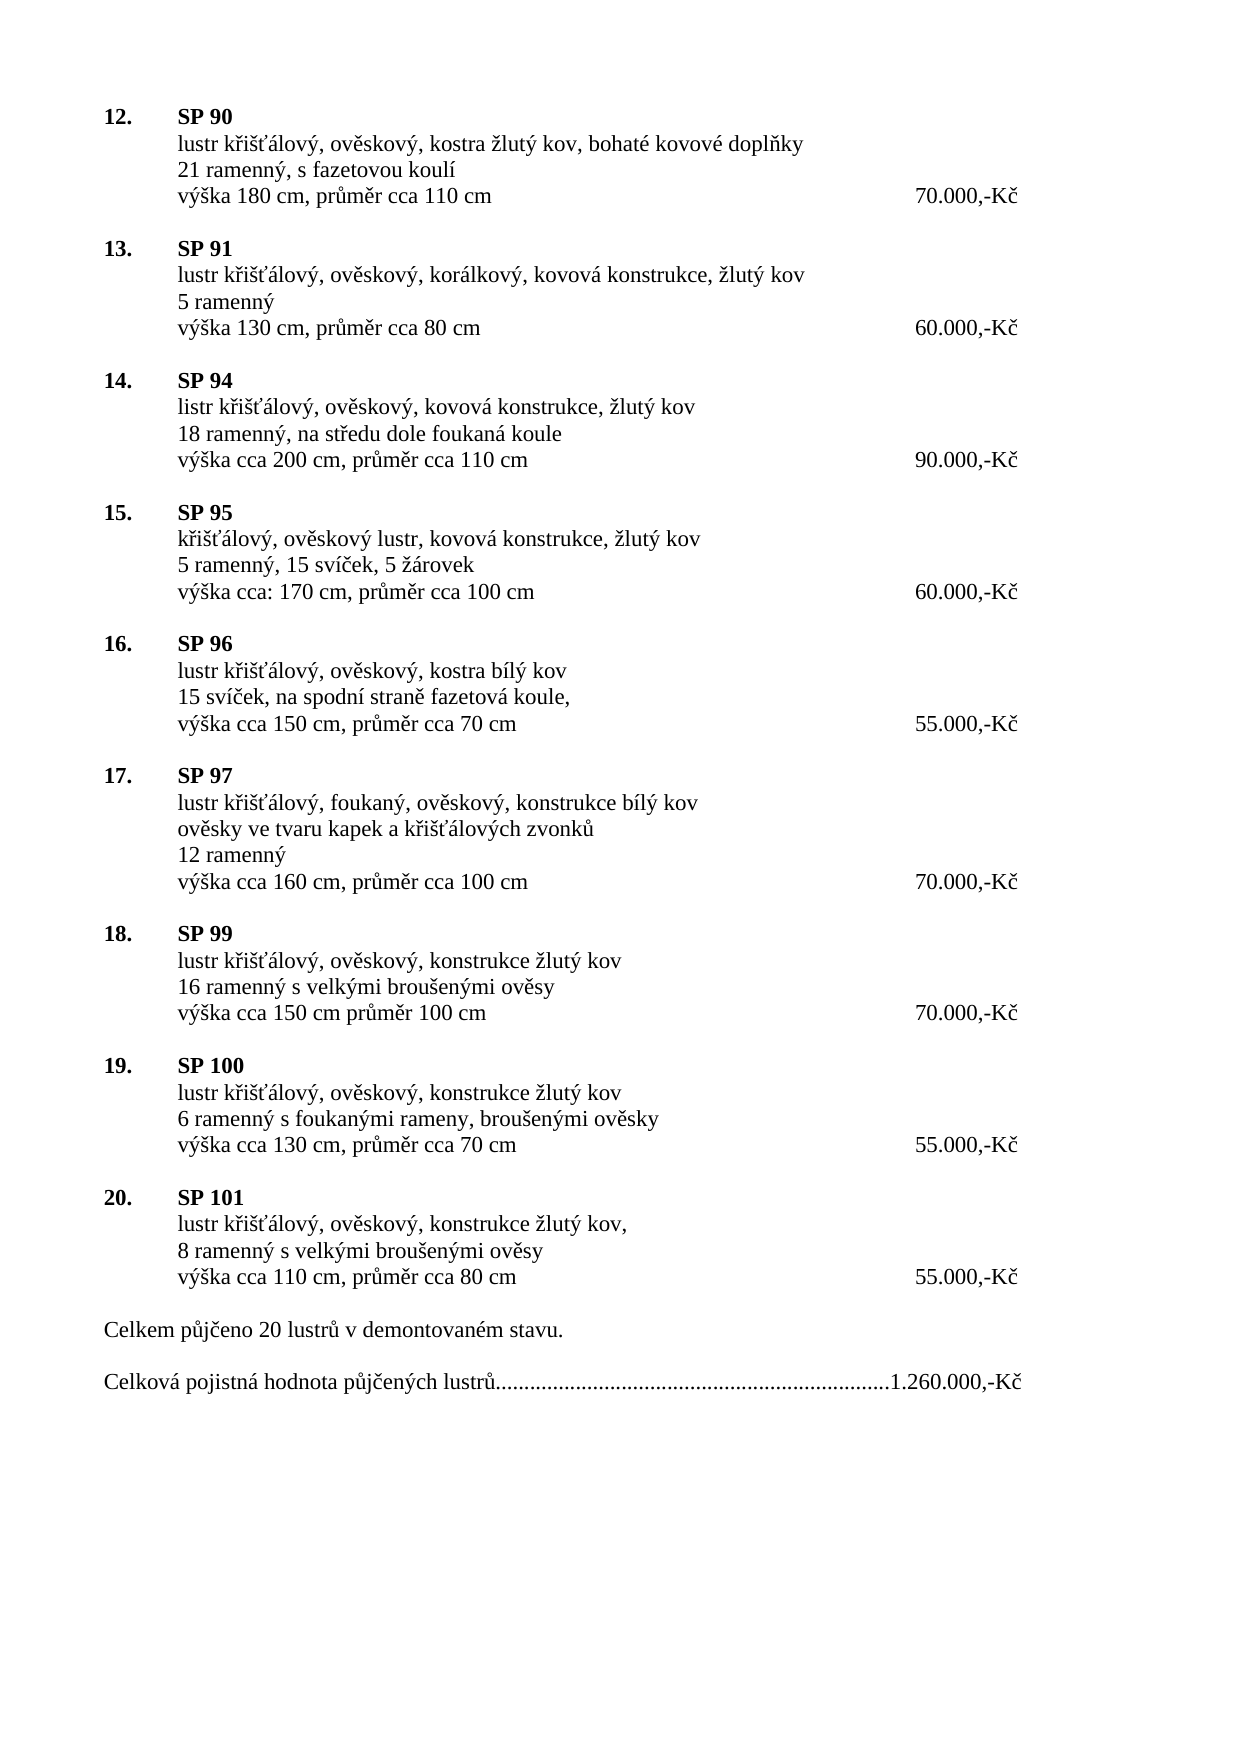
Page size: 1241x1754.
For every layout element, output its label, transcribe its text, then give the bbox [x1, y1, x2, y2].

text výška 130 cm, průměr cca 80 cm 60.000,-Kč [103, 314, 1137, 341]
text lustr křišťálový, ověskový, kostra bílý kov [103, 657, 1137, 683]
text lustr křišťálový, ověskový, konstrukce žlutý kov [103, 1078, 1137, 1105]
text křišťálový, ověskový lustr, kovová konstrukce, žlutý kov [103, 525, 1137, 551]
text 19. SP 100 [103, 1052, 1137, 1078]
text lustr křišťálový, foukaný, ověskový, konstrukce bílý kov [103, 789, 1137, 815]
text 12 ramenný [103, 841, 1137, 868]
text 18 ramenný, na středu dole foukaná koule [103, 420, 1137, 446]
text Celkem půjčeno 20 lustrů v demontovaném stavu. [103, 1316, 1137, 1342]
text výška cca 130 cm, průměr cca 70 cm 55.000,-Kč [103, 1131, 1137, 1158]
text 17. SP 97 [103, 762, 1137, 789]
text výška cca 160 cm, průměr cca 100 cm 70.000,-Kč [103, 868, 1137, 894]
text listr křišťálový, ověskový, kovová konstrukce, žlutý kov [103, 393, 1137, 420]
text výška cca 150 cm, průměr cca 70 cm 55.000,-Kč [103, 709, 1137, 736]
text 12. SP 90 [103, 103, 1137, 130]
text výška cca: 170 cm, průměr cca 100 cm 60.000,-Kč [103, 578, 1137, 604]
text 8 ramenný s velkými broušenými ověsy [103, 1237, 1137, 1263]
text výška cca 110 cm, průměr cca 80 cm 55.000,-Kč [103, 1263, 1137, 1289]
text 5 ramenný [103, 288, 1137, 314]
text 14. SP 94 [103, 367, 1137, 393]
text 21 ramenný, s fazetovou koulí [103, 156, 1137, 182]
text lustr křišťálový, ověskový, konstrukce žlutý kov, [103, 1210, 1137, 1237]
text 18. SP 99 [103, 920, 1137, 947]
text Celková pojistná hodnota půjčených lustrů.....................................................................1.260.000,-Kč [103, 1368, 1137, 1395]
text 20. SP 101 [103, 1184, 1137, 1210]
text výška cca 200 cm, průměr cca 110 cm 90.000,-Kč [103, 446, 1137, 472]
text 13. SP 91 [103, 235, 1137, 262]
text 6 ramenný s foukanými rameny, broušenými ověsky [103, 1105, 1137, 1131]
text lustr křišťálový, ověskový, korálkový, kovová konstrukce, žlutý kov [103, 262, 1137, 288]
text 16 ramenný s velkými broušenými ověsy [103, 973, 1137, 999]
text výška 180 cm, průměr cca 110 cm 70.000,-Kč [103, 182, 1137, 209]
text 15. SP 95 [103, 499, 1137, 525]
text 15 svíček, na spodní straně fazetová koule, [103, 683, 1137, 709]
text lustr křišťálový, ověskový, kostra žlutý kov, bohaté kovové doplňky [103, 130, 1137, 156]
text lustr křišťálový, ověskový, konstrukce žlutý kov [103, 947, 1137, 973]
text ověsky ve tvaru kapek a křišťálových zvonků [103, 815, 1137, 841]
text 5 ramenný, 15 svíček, 5 žárovek [103, 551, 1137, 578]
text výška cca 150 cm průměr 100 cm 70.000,-Kč [103, 999, 1137, 1026]
text 16. SP 96 [103, 631, 1137, 657]
